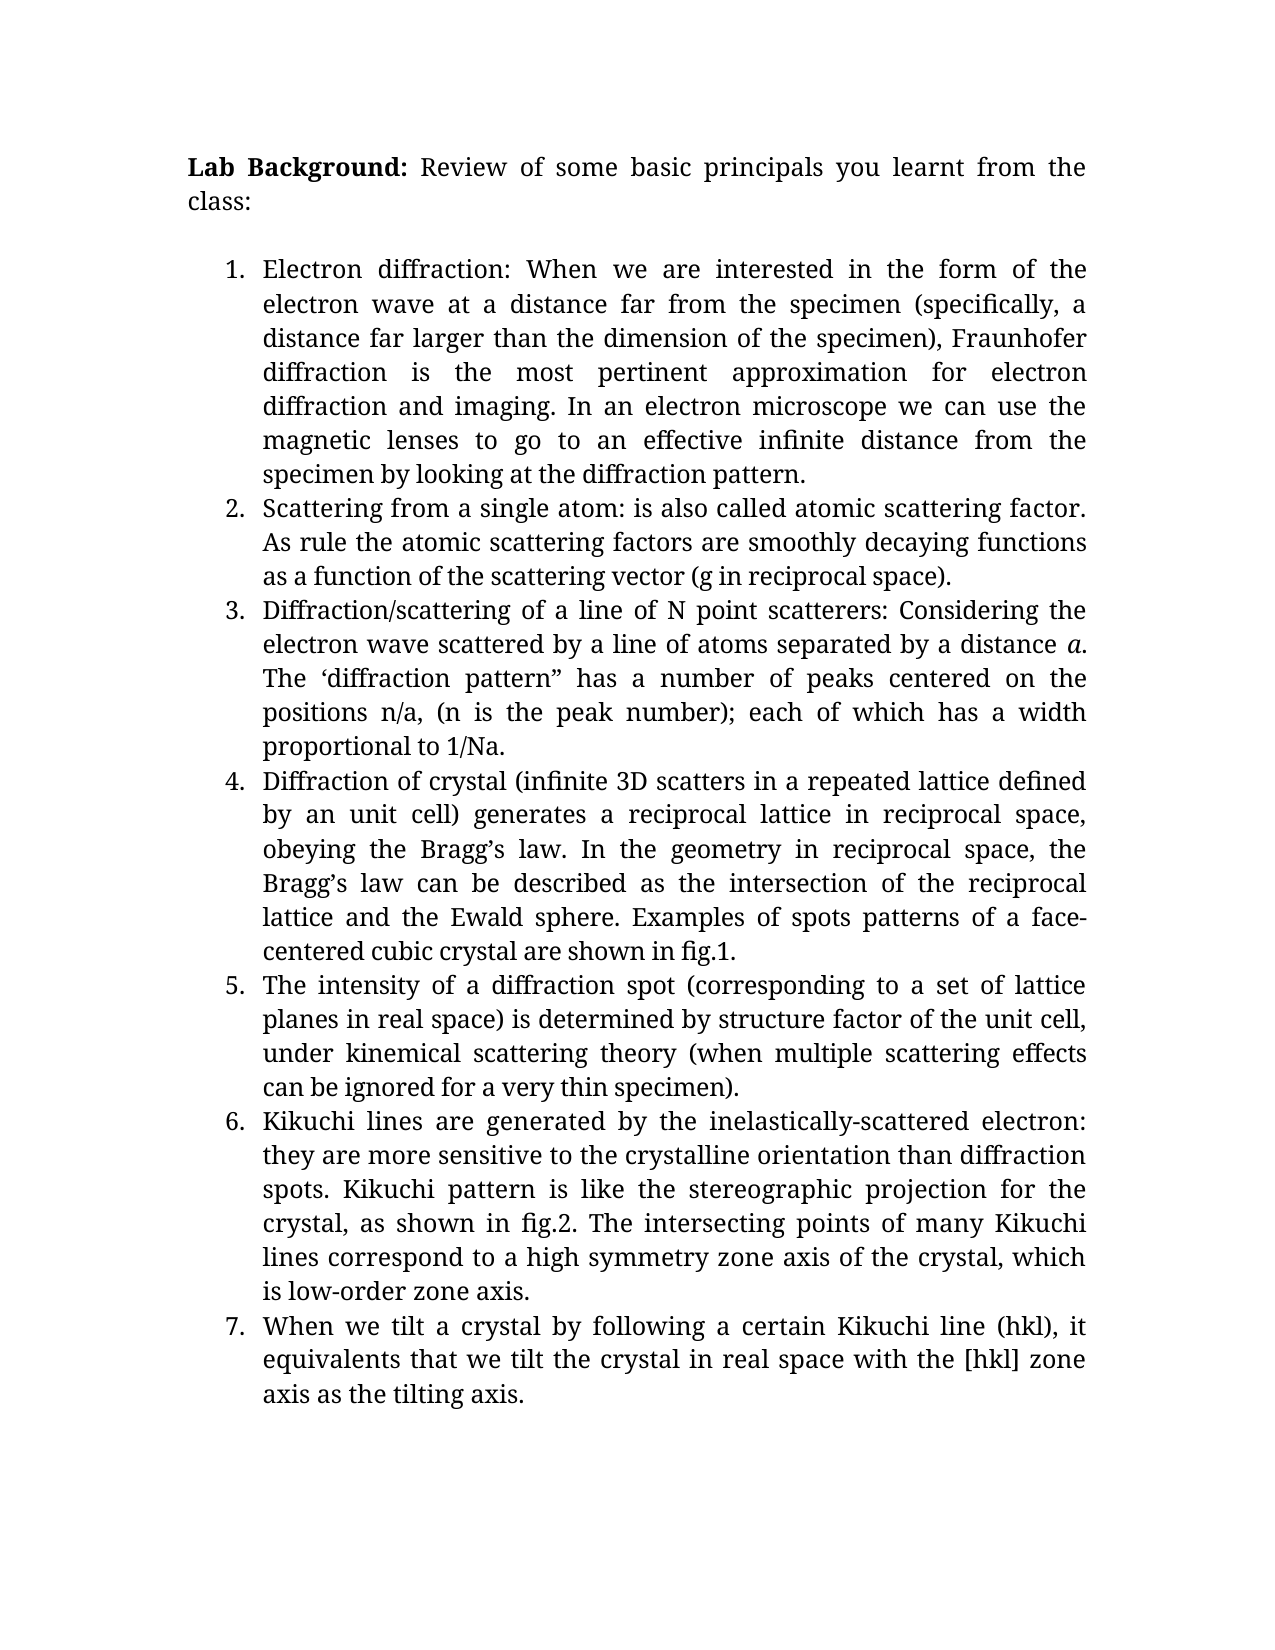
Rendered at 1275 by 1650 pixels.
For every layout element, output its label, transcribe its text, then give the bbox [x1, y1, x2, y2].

list Kikuchi lines are generated by the inelastically-scattered electron: they are more sensitive to the crystalline orientation than diffraction spots. Kikuchi pattern is like the stereographic projection for the crystal, as shown in fig.2. The intersecting points of many Kikuchi lines correspond to a high symmetry zone axis of the crystal, which is low-order zone axis. [225, 1104, 1087, 1308]
list Scattering from a single atom: is also called atomic scattering factor. As rule the atomic scattering factors are smoothly decaying functions as a function of the scattering vector (g in reciprocal space). [225, 491, 1087, 593]
list Diffraction/scattering of a line of N point scatterers: Considering the electron wave scattered by a line of atoms separated by a distance a. The ‘diffraction pattern” has a number of peaks centered on the positions n/a, (n is the peak number); each of which has a width proportional to 1/Na. [225, 593, 1087, 763]
list When we tilt a crystal by following a certain Kikuchi line (hkl), it equivalents that we tilt the crystal in real space with the [hkl] zone axis as the tilting axis. [225, 1308, 1087, 1410]
list Diffraction of crystal (infinite 3D scatters in a repeated lattice defined by an unit cell) generates a reciprocal lattice in reciprocal space, obeying the Bragg’s law. In the geometry in reciprocal space, the Bragg’s law can be described as the intersection of the reciprocal lattice and the Ewald sphere. Examples of spots patterns of a face-centered cubic crystal are shown in fig.1. [225, 763, 1087, 967]
list Electron diffraction: When we are interested in the form of the electron wave at a distance far from the specimen (specifically, a distance far larger than the dimension of the specimen), Fraunhofer diffraction is the most pertinent approximation for electron diffraction and imaging. In an electron microscope we can use the magnetic lenses to go to an effective infinite distance from the specimen by looking at the diffraction pattern. [225, 252, 1087, 491]
text Lab Background: Review of some basic principals you learnt from the class: [187, 150, 1087, 218]
list The intensity of a diffraction spot (corresponding to a set of lattice planes in real space) is determined by structure factor of the unit cell, under kinemical scattering theory (when multiple scattering effects can be ignored for a very thin specimen). [225, 967, 1087, 1104]
